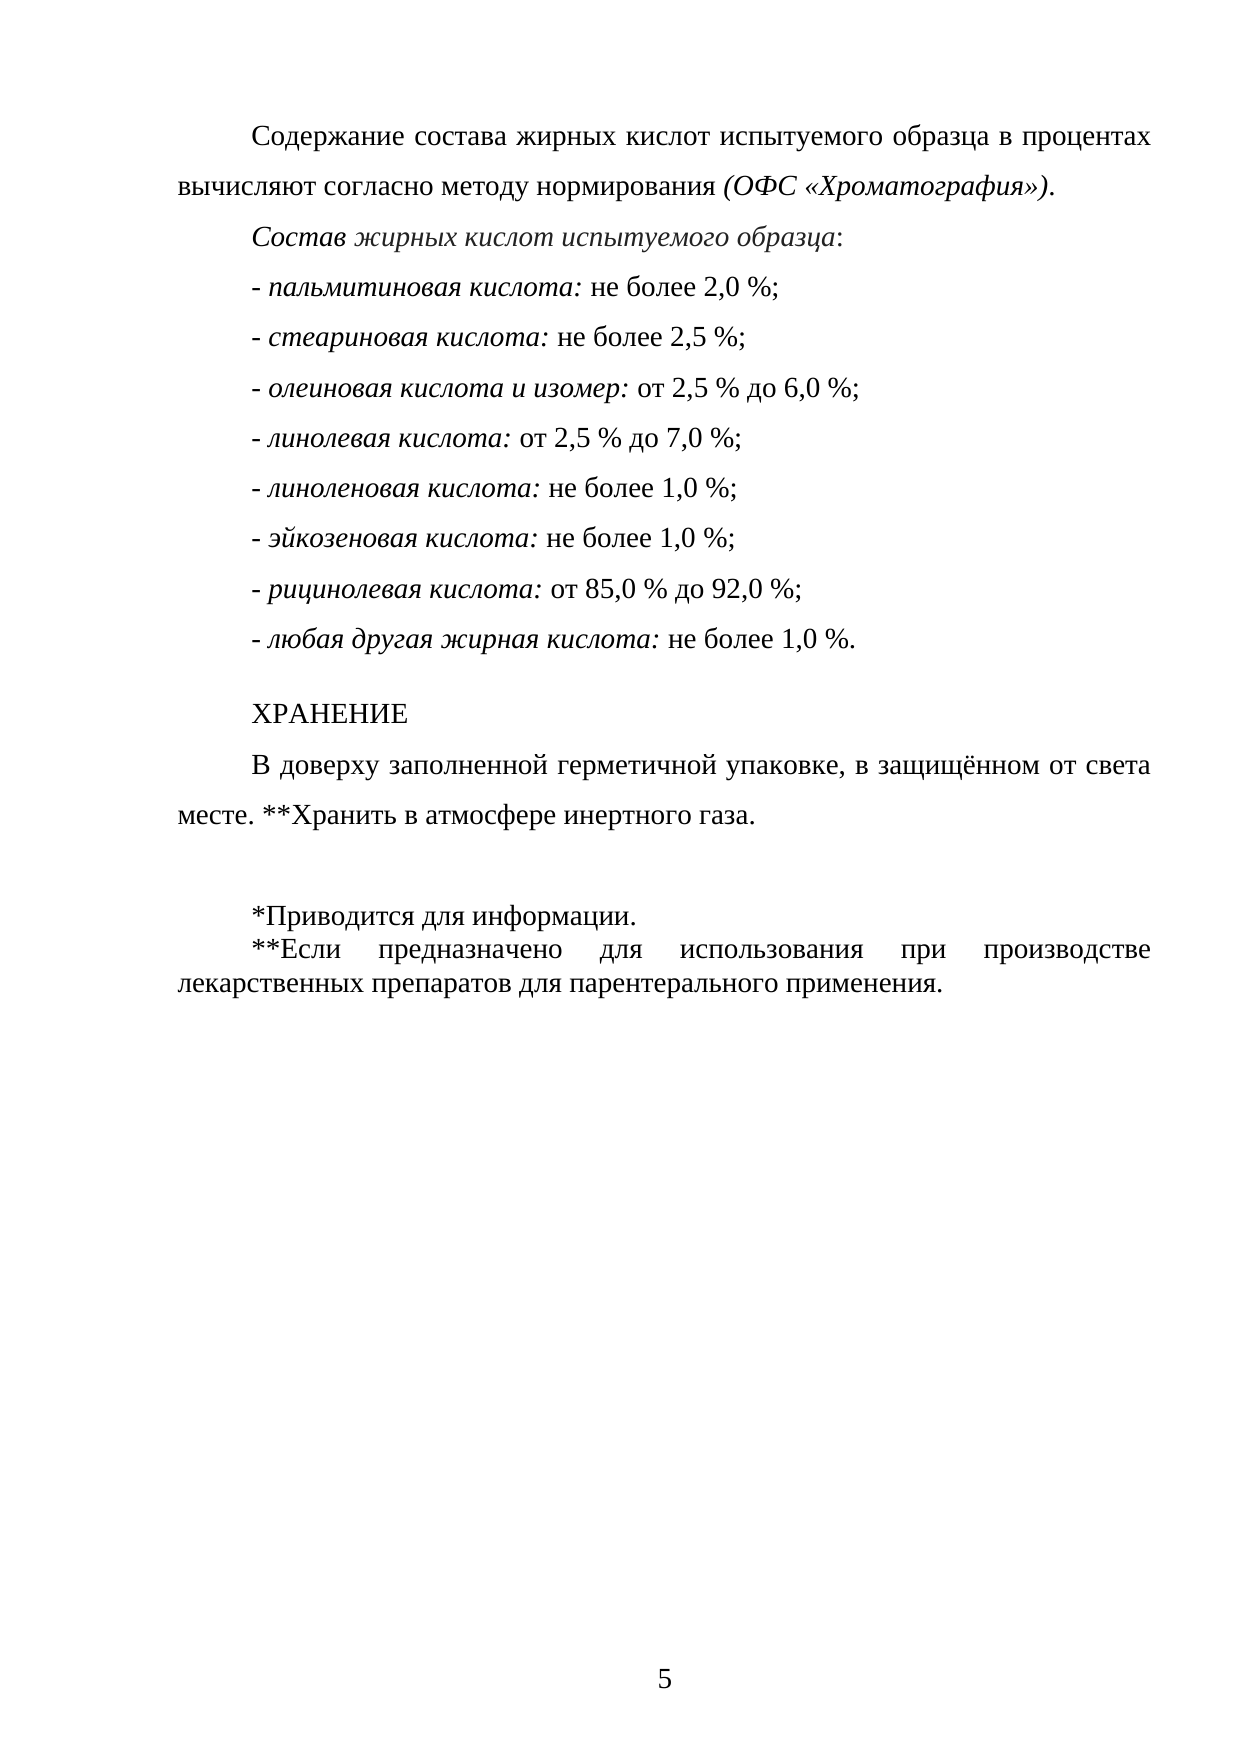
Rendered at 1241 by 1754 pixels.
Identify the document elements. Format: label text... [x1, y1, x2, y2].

text *Приводится для информации. [177, 898, 1152, 931]
text В доверху заполненной герметичной упаковке, в защищённом от света месте. **Хранить в атмосфере инертного газа. [177, 747, 1152, 831]
text Содержание состава жирных кислот испытуемого образца в процентах вычисляют согласно методу нормирования (ОФС «Хроматография»). [177, 118, 1152, 202]
text - стеариновая кислота: не более 2,5 %; [177, 319, 1152, 353]
text Состав жирных кислот испытуемого образца: [177, 219, 1152, 252]
text **Если предназначено для использования при производстве лекарственных препаратов для парентерального применения. [177, 931, 1152, 998]
text - олеиновая кислота и изомер: от 2,5 % до 6,0 %; [177, 370, 1152, 403]
text - рицинолевая кислота: от 85,0 % до 92,0 %; [177, 571, 1152, 604]
text - линоленовая кислота: не более 1,0 %; [177, 470, 1152, 504]
text - любая другая жирная кислота: не более 1,0 %. [177, 621, 1152, 655]
text - линолевая кислота: от 2,5 % до 7,0 %; [177, 420, 1152, 453]
text ХРАНЕНИЕ [177, 697, 1152, 730]
text - эйкозеновая кислота: не более 1,0 %; [177, 521, 1152, 554]
text - пальмитиновая кислота: не более 2,0 %; [177, 269, 1152, 303]
